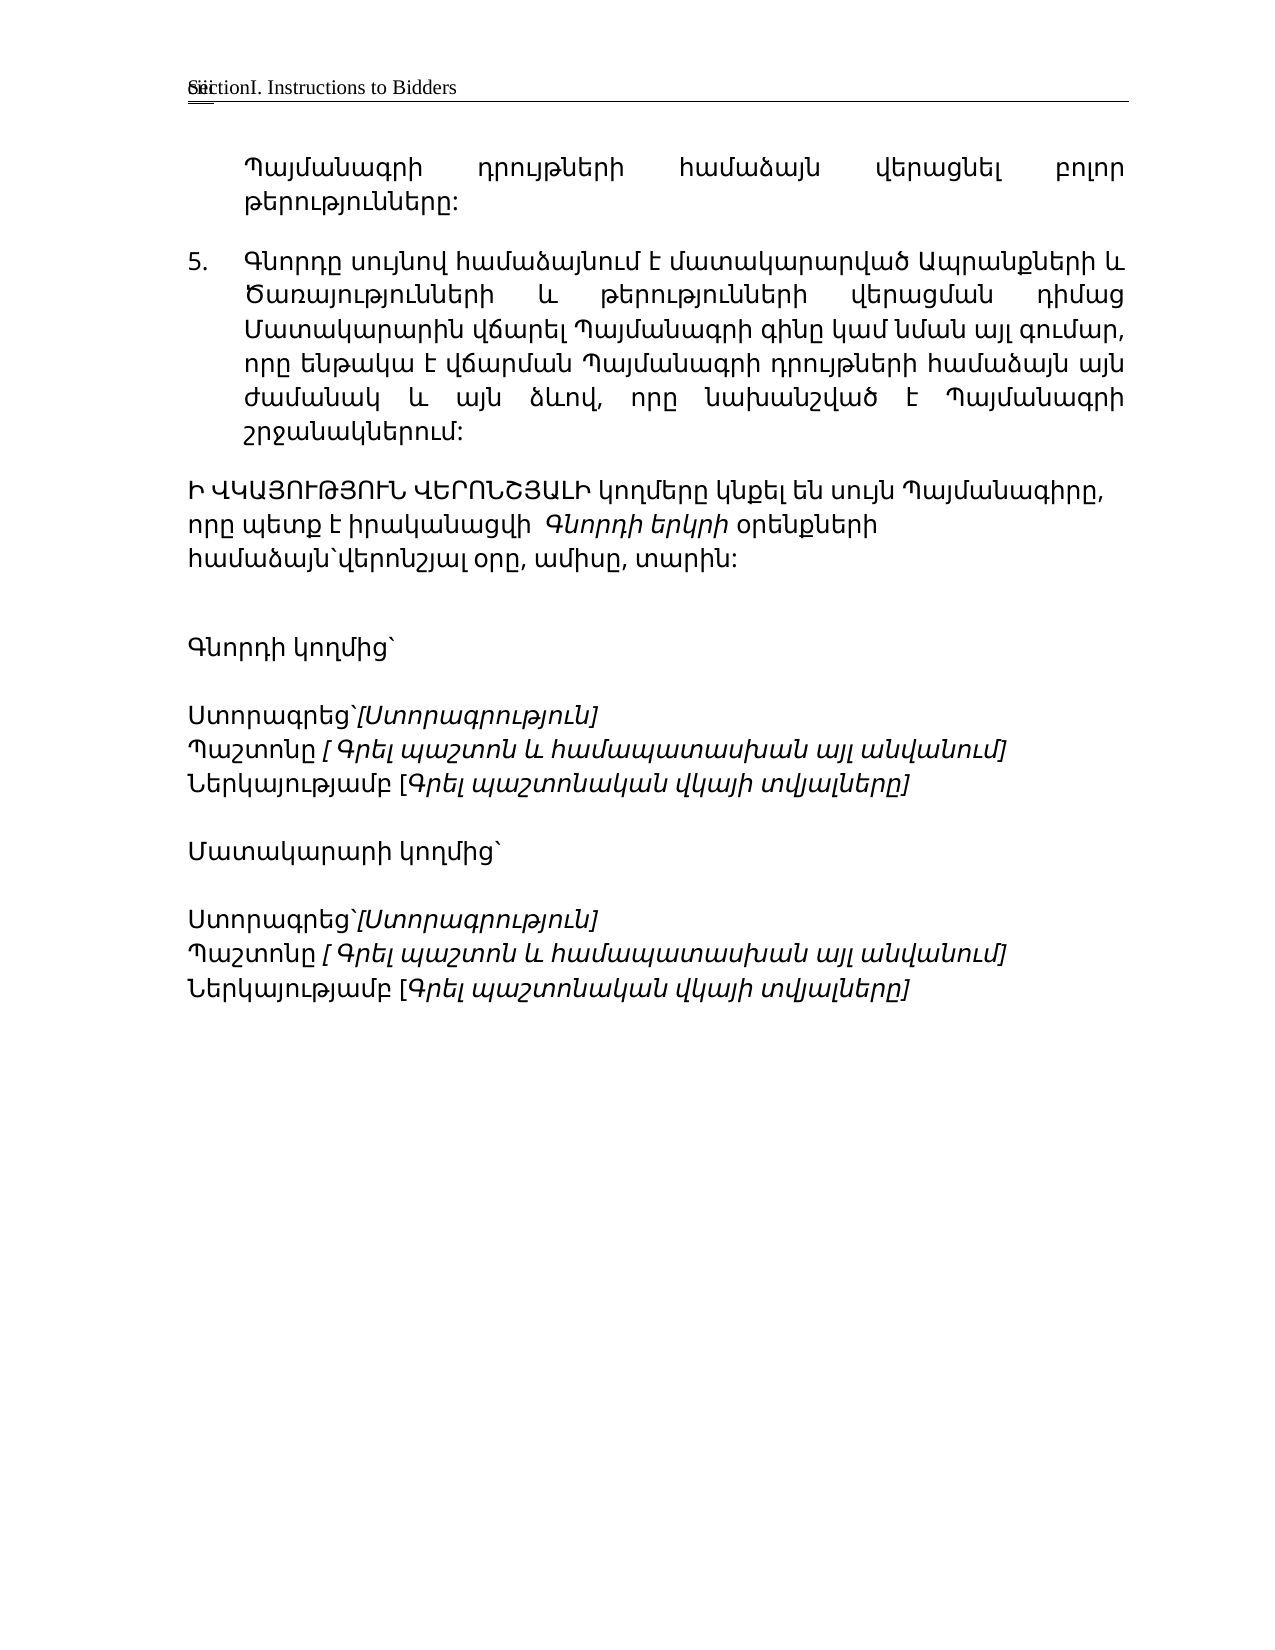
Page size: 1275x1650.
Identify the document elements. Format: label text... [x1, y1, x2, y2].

text Ստորագրեց`[Ստորագրություն] [187, 902, 1125, 936]
text Պաշտոնը [ Գրել պաշտոն և համապատասխան այլ անվանում] [187, 732, 1125, 766]
text Ներկայությամբ [Գրել պաշտոնական վկայի տվյալները] [187, 970, 1125, 1004]
text Մատակարարի կողմից` [187, 834, 1125, 868]
text Գնորդի կողմից` [187, 629, 1125, 664]
text Ստորագրեց`[Ստորագրություն] [187, 698, 1125, 732]
text 5. Գնորդը սույնով համաձայնում է մատակարարված Ապրանքների և Ծառայությունների և թերությունների վերացման դիմաց Մատակարարին վճարել Պայմանագրի գինը կամ նման այլ գումար, որը ենթակա է վճարման Պայմանագրի դրույթների համաձայն այն ժամանակ և այն ձևով, որը նախանշված է Պայմանագրի շրջանակներում: [187, 243, 1125, 447]
text Ի ՎԿԱՅՈՒԹՅՈՒՆ ՎԵՐՈՆՇՅԱԼԻ կողմերը կնքել են սույն Պայմանագիրը, որը պետք է իրականացվի Գնորդի երկրի օրենքների համաձայն`վերոնշյալ օրը, ամիսը, տարին: [187, 472, 1125, 575]
text Պաշտոնը [ Գրել պաշտոն և համապատասխան այլ անվանում] [187, 936, 1125, 970]
text Ներկայությամբ [Գրել պաշտոնական վկայի տվյալները] [187, 766, 1125, 800]
